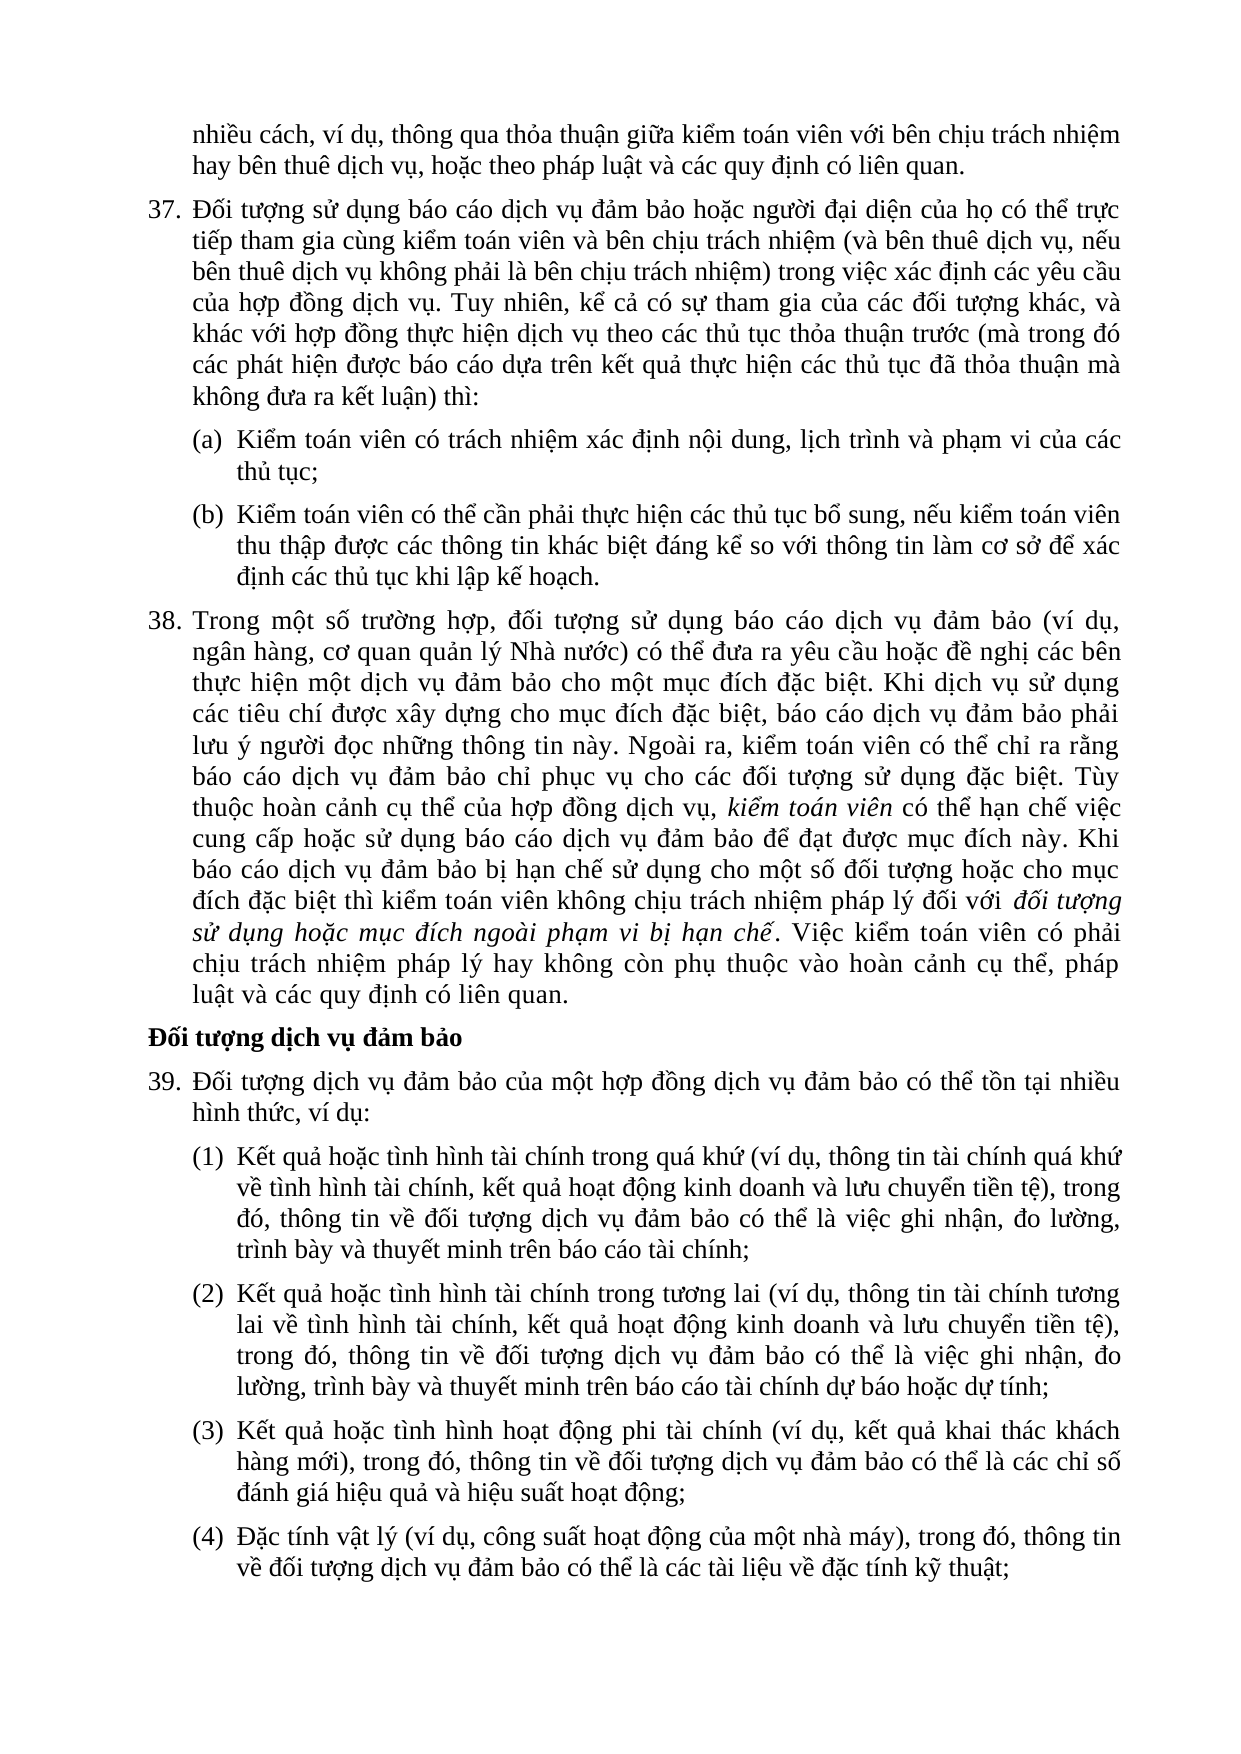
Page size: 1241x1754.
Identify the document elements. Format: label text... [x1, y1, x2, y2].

list Kiểm toán viên có thể cần phải thực hiện các thủ tục bổ sung, nếu kiểm toán viên thu thập được các thông tin khác biệt đáng kể so với thông tin làm cơ sở để xác định các thủ tục khi lập kế hoạch. [192, 498, 1122, 592]
list Kết quả hoặc tình hình tài chính trong quá khứ (ví dụ, thông tin tài chính quá khứ về tình hình tài chính, kết quả hoạt động kinh doanh và lưu chuyển tiền tệ), trong đó, thông tin về đối tượng dịch vụ đảm bảo có thể là việc ghi nhận, đo lường, trình bày và thuyết minh trên báo cáo tài chính; [192, 1140, 1122, 1264]
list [148, 118, 1122, 180]
list Đối tượng dịch vụ đảm bảo của một hợp đồng dịch vụ đảm bảo có thể tồn tại nhiều hình thức, ví dụ: [148, 1065, 1122, 1127]
list Đặc tính vật lý (ví dụ, công suất hoạt động của một nhà máy), trong đó, thông tin về đối tượng dịch vụ đảm bảo có thể là các tài liệu về đặc tính kỹ thuật; [192, 1520, 1122, 1582]
list Trong một số trường hợp, đối tượng sử dụng báo cáo dịch vụ đảm bảo (ví dụ, ngân hàng, cơ quan quản lý Nhà nước) có thể đưa ra yêu cầu hoặc đề nghị các bên thực hiện một dịch vụ đảm bảo cho một mục đích đặc biệt. Khi dịch vụ sử dụng các tiêu chí được xây dựng cho mục đích đặc biệt, báo cáo dịch vụ đảm bảo phải lưu ý người đọc những thông tin này. Ngoài ra, kiểm toán viên có thể chỉ ra rằng báo cáo dịch vụ đảm bảo chỉ phục vụ cho các đối tượng sử dụng đặc biệt. Tùy thuộc hoàn cảnh cụ thể của hợp đồng dịch vụ, kiểm toán viên có thể hạn chế việc cung cấp hoặc sử dụng báo cáo dịch vụ đảm bảo để đạt được mục đích này. Khi báo cáo dịch vụ đảm bảo bị hạn chế sử dụng cho một số đối tượng hoặc cho mục đích đặc biệt thì kiểm toán viên không chịu trách nhiệm pháp lý đối với đối tượng sử dụng hoặc mục đích ngoài phạm vi bị hạn chế. Việc kiểm toán viên có phải chịu trách nhiệm pháp lý hay không còn phụ thuộc vào hoàn cảnh cụ thể, pháp luật và các quy định có liên quan. [148, 604, 1122, 1009]
list Kiểm toán viên có trách nhiệm xác định nội dung, lịch trình và phạm vi của các thủ tục; [192, 423, 1122, 486]
list Đối tượng sử dụng báo cáo dịch vụ đảm bảo hoặc người đại diện của họ có thể trực tiếp tham gia cùng kiểm toán viên và bên chịu trách nhiệm (và bên thuê dịch vụ, nếu bên thuê dịch vụ không phải là bên chịu trách nhiệm) trong việc xác định các yêu cầu của hợp đồng dịch vụ. Tuy nhiên, kể cả có sự tham gia của các đối tượng khác, và khác với hợp đồng thực hiện dịch vụ theo các thủ tục thỏa thuận trước (mà trong đó các phát hiện được báo cáo dựa trên kết quả thực hiện các thủ tục đã thỏa thuận mà không đưa ra kết luận) thì: [148, 193, 1122, 411]
text Đối tượng dịch vụ đảm bảo [148, 1022, 1122, 1053]
list Kết quả hoặc tình hình hoạt động phi tài chính (ví dụ, kết quả khai thác khách hàng mới), trong đó, thông tin về đối tượng dịch vụ đảm bảo có thể là các chỉ số đánh giá hiệu quả và hiệu suất hoạt động; [192, 1414, 1122, 1508]
list Kết quả hoặc tình hình tài chính trong tương lai (ví dụ, thông tin tài chính tương lai về tình hình tài chính, kết quả hoạt động kinh doanh và lưu chuyển tiền tệ), trong đó, thông tin về đối tượng dịch vụ đảm bảo có thể là việc ghi nhận, đo lường, trình bày và thuyết minh trên báo cáo tài chính dự báo hoặc dự tính; [192, 1277, 1122, 1402]
